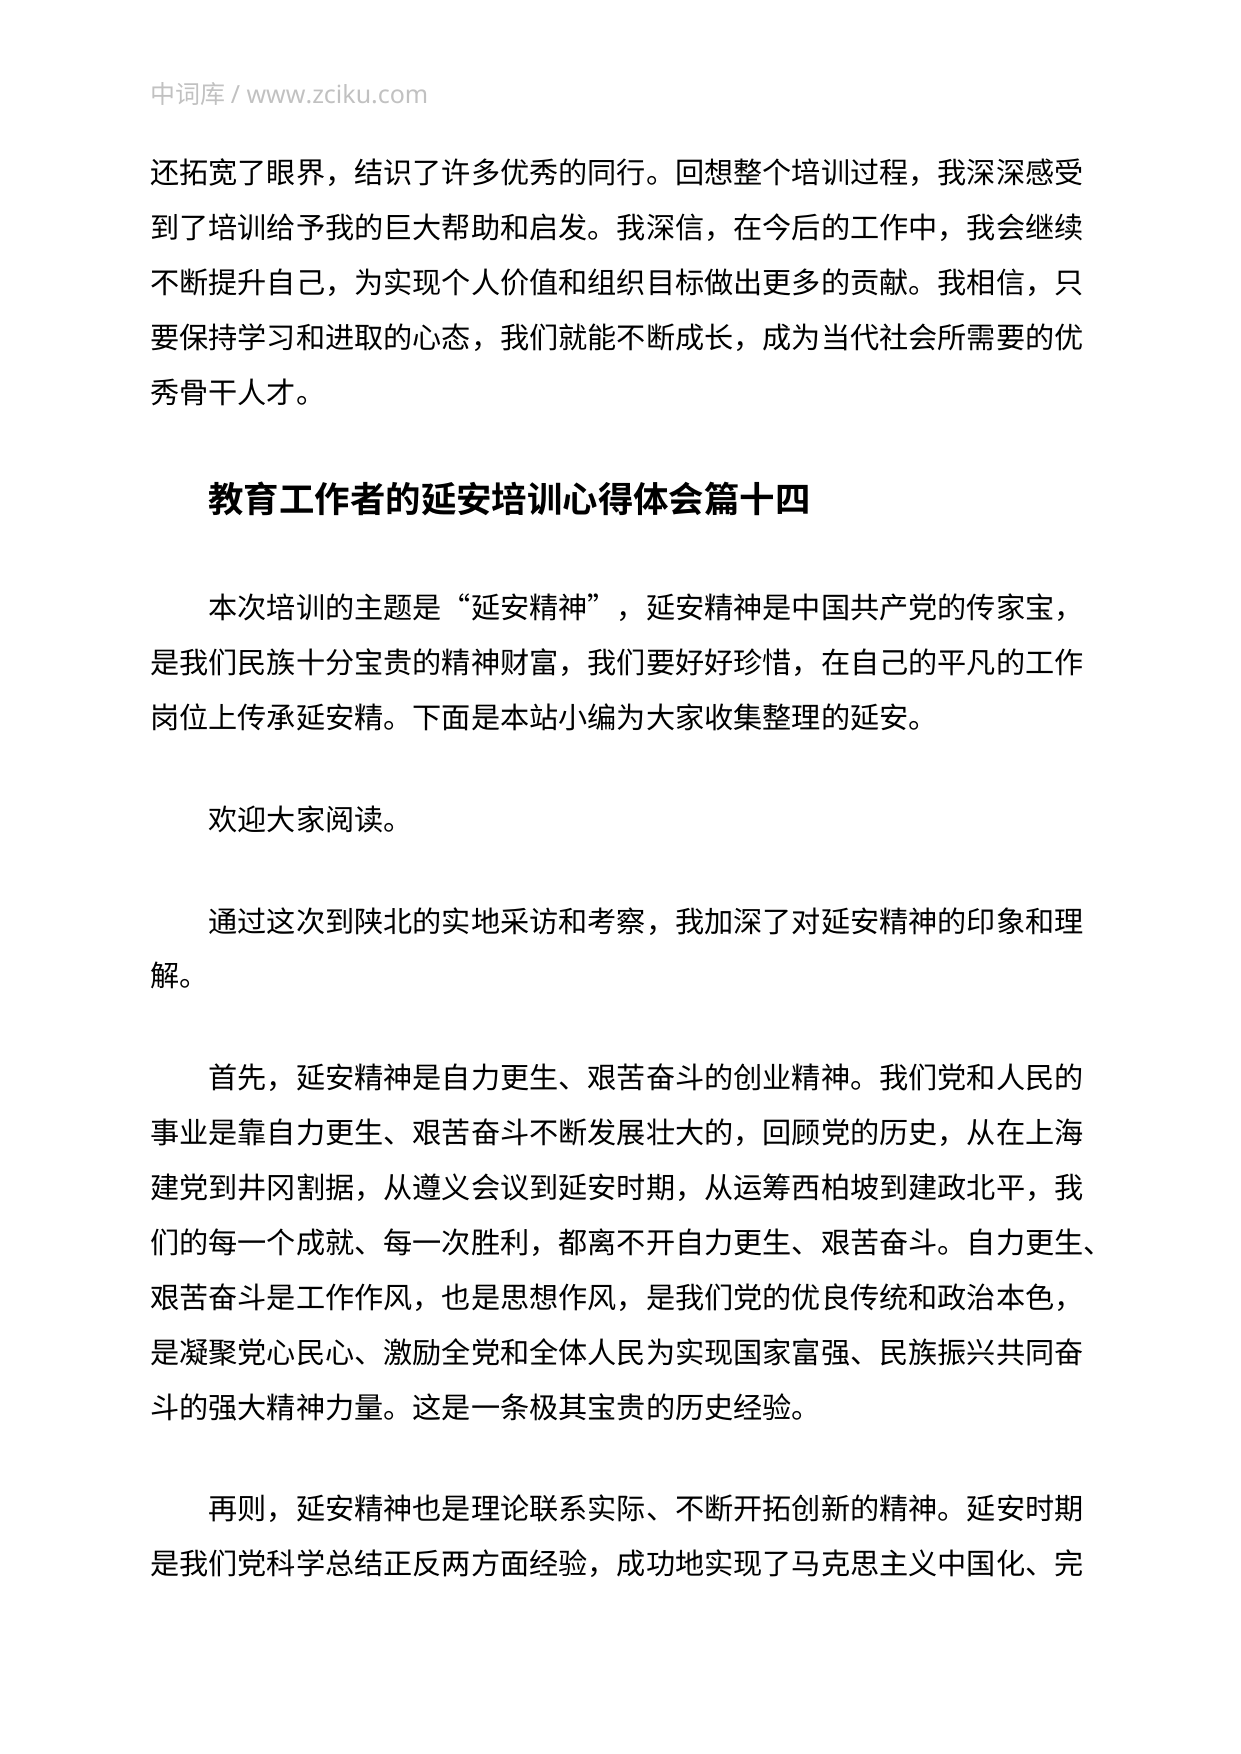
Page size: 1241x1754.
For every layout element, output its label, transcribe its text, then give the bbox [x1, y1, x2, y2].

text 首先，延安精神是自力更生、艰苦奋斗的创业精神。我们党和人民的事业是靠自力更生、艰苦奋斗不断发展壮大的，回顾党的历史，从在上海建党到井冈割据，从遵义会议到延安时期，从运筹西柏坡到建政北平，我们的每一个成就、每一次胜利，都离不开自力更生、艰苦奋斗。自力更生、艰苦奋斗是工作作风，也是思想作风，是我们党的优良传统和政治本色，是凝聚党心民心、激励全党和全体人民为实现国家富强、民族振兴共同奋斗的强大精神力量。这是一条极其宝贵的历史经验。 [150, 1055, 1090, 1426]
text 通过这次到陕北的实地采访和考察，我加深了对延安精神的印象和理解。 [150, 898, 1090, 995]
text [150, 150, 1090, 412]
text 本次培训的主题是“延安精神”，延安精神是中国共产党的传家宝，是我们民族十分宝贵的精神财富，我们要好好珍惜，在自己的平凡的工作岗位上传承延安精。下面是本站小编为大家收集整理的延安。 [150, 585, 1090, 737]
text 欢迎大家阅读。 [150, 796, 1090, 839]
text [150, 1486, 1090, 1583]
text 教育工作者的延安培训心得体会篇十四 [150, 471, 1090, 523]
